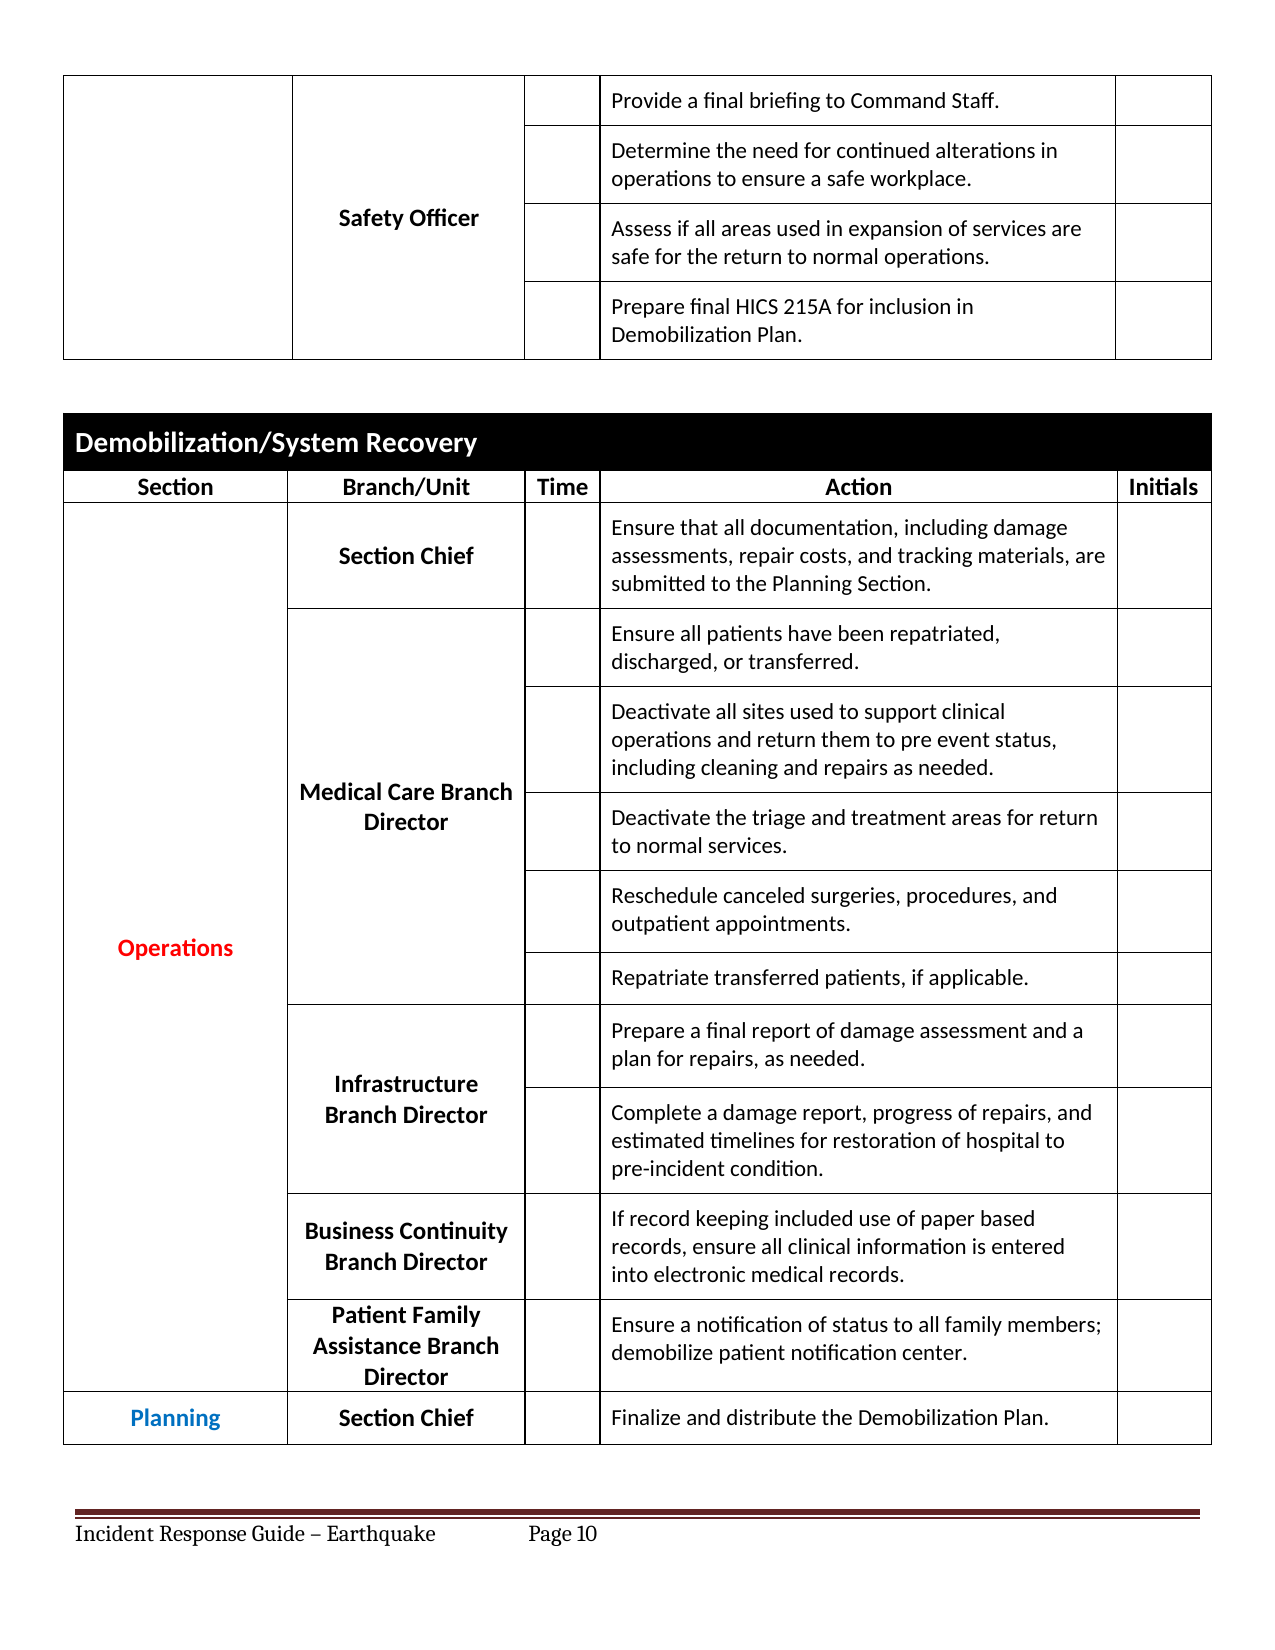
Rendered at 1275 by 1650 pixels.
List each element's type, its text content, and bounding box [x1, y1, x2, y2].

table_cell [526, 1300, 599, 1391]
table_cell [525, 126, 599, 203]
table_cell Ensure a notification of status to all family members; demobilize patient notification center. [601, 1300, 1117, 1391]
table_cell [525, 204, 599, 281]
table_cell [1118, 503, 1211, 608]
table_cell [526, 609, 599, 686]
table_cell Branch/Unit [288, 471, 524, 502]
table_cell Section Chief [288, 1392, 524, 1443]
table_cell Provide a final briefing to Command Staff. [601, 76, 1115, 125]
table_cell [526, 1392, 599, 1443]
table_cell Action [601, 471, 1117, 502]
table_cell [1118, 793, 1211, 869]
table_cell [1118, 687, 1211, 792]
table_cell Reschedule canceled surgeries, procedures, and outpatient appointments. [601, 871, 1117, 952]
table_cell [1118, 1300, 1211, 1391]
table_cell [1116, 282, 1211, 359]
table_cell [526, 687, 599, 792]
table_cell Finalize and distribute the Demobilization Plan. [601, 1392, 1117, 1443]
table_cell [1118, 953, 1211, 1004]
table_cell Assess if all areas used in expansion of services are safe for the return to normal operations. [601, 204, 1115, 281]
table_cell Infrastructure Branch Director [288, 1005, 524, 1193]
table_cell [525, 76, 599, 125]
table_cell Deactivate all sites used to support clinical operations and return them to pre event status, including cleaning and repairs as needed. [601, 687, 1117, 792]
table_cell [525, 282, 599, 359]
table_cell Initials [1118, 471, 1211, 502]
table_cell [1118, 1392, 1211, 1443]
table_cell Medical Care Branch Director [288, 609, 524, 1004]
table_header Demobilization/System Recovery [64, 414, 1211, 470]
table_cell [1116, 204, 1211, 281]
table_cell Safety Officer [293, 76, 524, 359]
table_cell Business Continuity Branch Director [288, 1194, 524, 1298]
table_cell Ensure all patients have been repatriated, discharged, or transferred. [601, 609, 1117, 686]
table_cell [526, 1088, 599, 1193]
table_cell Operations [64, 503, 287, 1391]
table_cell [1116, 126, 1211, 203]
table_cell Patient Family Assistance Branch Director [288, 1300, 524, 1391]
table_cell Prepare a final report of damage assessment and a plan for repairs, as needed. [601, 1005, 1117, 1087]
table_cell Planning [64, 1392, 287, 1443]
table_cell [1118, 609, 1211, 686]
table_cell [1116, 76, 1211, 125]
table_cell Prepare final HICS 215A for inclusion in Demobilization Plan. [601, 282, 1115, 359]
table_cell Section Chief [288, 503, 524, 608]
table_cell [526, 953, 599, 1004]
table_cell [526, 871, 599, 952]
table_cell Determine the need for continued alterations in operations to ensure a safe workplace. [601, 126, 1115, 203]
table_cell Deactivate the triage and treatment areas for return to normal services. [601, 793, 1117, 869]
table_cell [526, 1005, 599, 1087]
table_cell If record keeping included use of paper based records, ensure all clinical information is entered into electronic medical records. [601, 1194, 1117, 1298]
table_cell [526, 1194, 599, 1298]
table_cell [526, 793, 599, 869]
table_cell Repatriate transferred patients, if applicable. [601, 953, 1117, 1004]
table_cell Section [64, 471, 287, 502]
table_cell Time [526, 471, 599, 502]
table_cell [1118, 1088, 1211, 1193]
table_cell [1118, 871, 1211, 952]
table_cell Complete a damage report, progress of repairs, and estimated timelines for restoration of hospital to pre-incident condition. [601, 1088, 1117, 1193]
table_cell Ensure that all documentation, including damage assessments, repair costs, and tracking materials, are submitted to the Planning Section. [601, 503, 1117, 608]
table_cell [1118, 1194, 1211, 1298]
table_cell [1118, 1005, 1211, 1087]
table_cell [526, 503, 599, 608]
